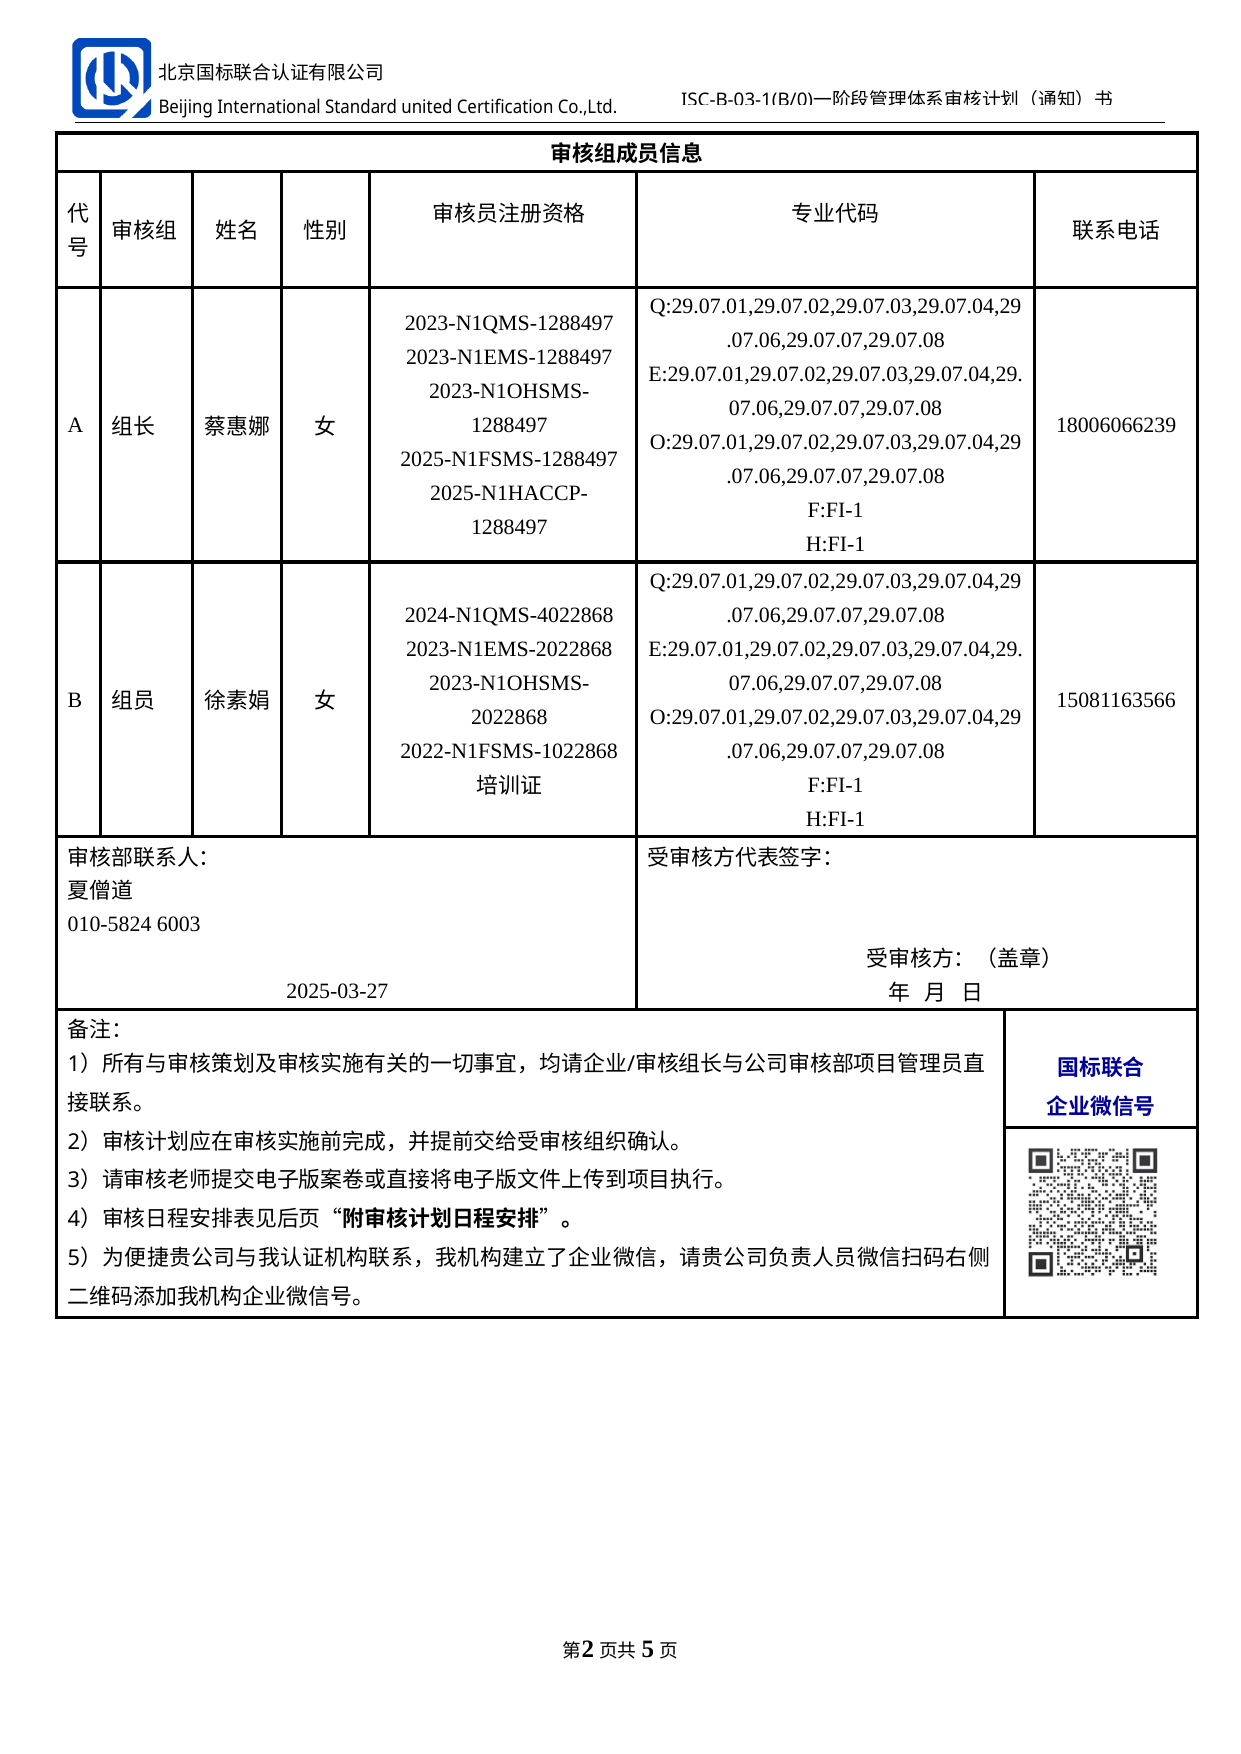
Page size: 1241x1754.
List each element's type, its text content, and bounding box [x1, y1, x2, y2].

table_cell 15081163566 [1036, 564, 1196, 835]
table_cell 审核员注册资格 [371, 173, 635, 286]
table_cell 国标联合 企业微信号 [1006, 1011, 1196, 1126]
table_cell 受审核方代表签字： 受审核方：（盖章） 年 月 日 [638, 838, 1196, 1008]
table_cell Q:29.07.01,29.07.02,29.07.03,29.07.04,29.07.06,29.07.07,29.07.08 E:29.07.01,29.07.02,29.07.03,29.07.04,29.07.06,29.07.07,29.07.08 O:29.07.01,29.07.02,29.07.03,29.07.04,29.07.06,29.07.07,29.07.08 F:FI-1 H:FI-1 [638, 289, 1033, 560]
table_cell B [58, 564, 99, 835]
table_cell 蔡惠娜 [194, 289, 280, 560]
table_cell 姓名 [194, 173, 280, 286]
table_cell 2023-N1QMS-1288497 2023-N1EMS-1288497 2023-N1OHSMS-1288497 2025-N1FSMS-1288497 2025-N1HACCP-1288497 [371, 289, 635, 560]
table_cell Q:29.07.01,29.07.02,29.07.03,29.07.04,29.07.06,29.07.07,29.07.08 E:29.07.01,29.07.02,29.07.03,29.07.04,29.07.06,29.07.07,29.07.08 O:29.07.01,29.07.02,29.07.03,29.07.04,29.07.06,29.07.07,29.07.08 F:FI-1 H:FI-1 [638, 564, 1033, 835]
table_cell 审核部联系人： 夏僧道 010-5824 6003 2025-03-27 [58, 838, 635, 1008]
table_cell 组员 [102, 564, 191, 835]
table_cell [1006, 1129, 1196, 1316]
table_cell 代号 [58, 173, 99, 286]
table_cell 女 [283, 289, 368, 560]
table_cell 2024-N1QMS-4022868 2023-N1EMS-2022868 2023-N1OHSMS-2022868 2022-N1FSMS-1022868 培训证 [371, 564, 635, 835]
table_cell 联系电话 [1036, 173, 1196, 286]
table_cell 徐素娟 [194, 564, 280, 835]
table_cell A [58, 289, 99, 560]
table_cell 审核组成员信息 [58, 135, 1196, 169]
table_cell 女 [283, 564, 368, 835]
table_cell 性别 [283, 173, 368, 286]
table_cell 备注： 1）所有与审核策划及审核实施有关的一切事宜，均请企业/审核组长与公司审核部项目管理员直接联系。 2）审核计划应在审核实施前完成，并提前交给受审核组织确认。 3）请审核老师提交电子版案卷或直接将电子版文件上传到项目执行。 4）审核日程安排表见后页“附审核计划日程安排”。 5）为便捷贵公司与我认证机构联系，我机构建立了企业微信，请贵公司负责人员微信扫码右侧二维码添加我机构企业微信号。 [58, 1011, 1003, 1316]
table_cell 审核组 [102, 173, 191, 286]
picture [1020, 1142, 1166, 1286]
table_cell 组长 [102, 289, 191, 560]
table_cell 18006066239 [1036, 289, 1196, 560]
table_cell 专业代码 [638, 173, 1033, 286]
picture [72, 38, 152, 118]
